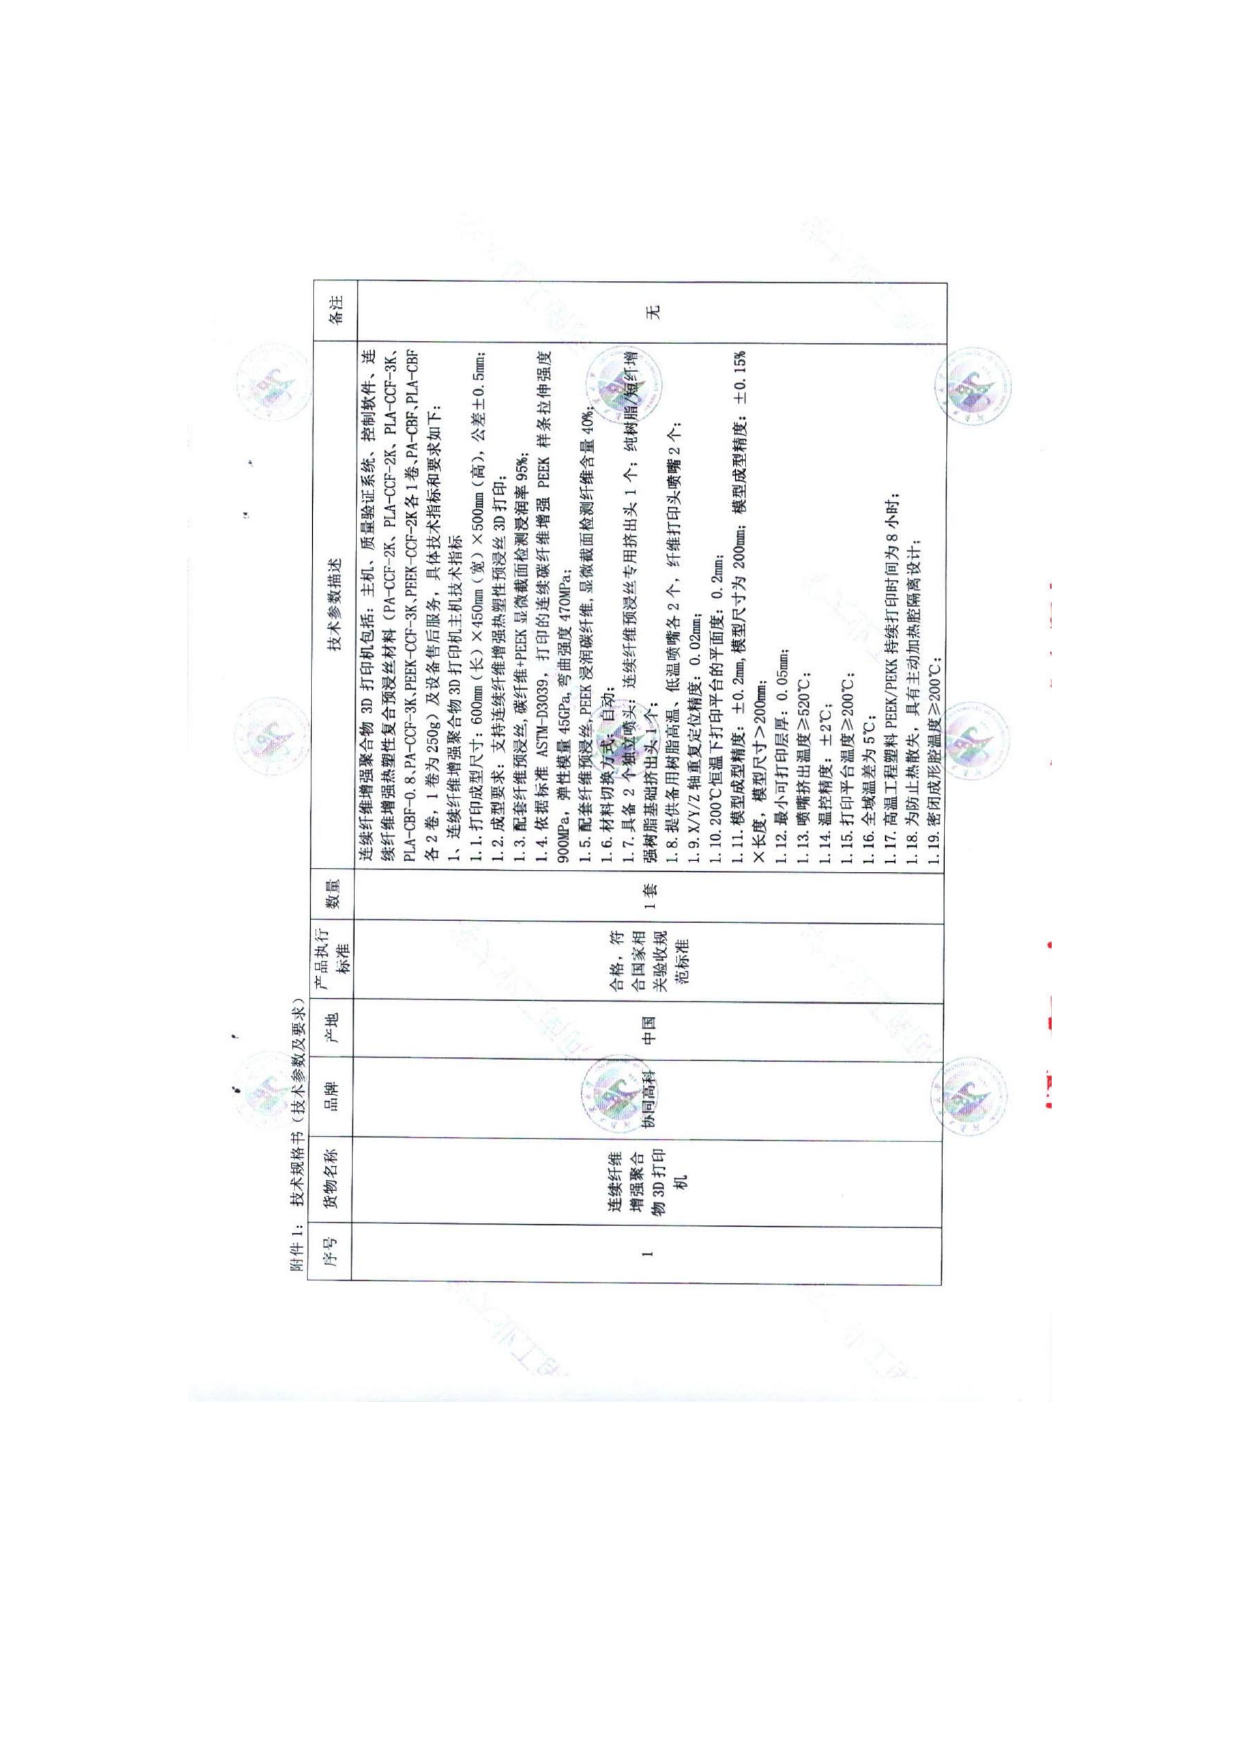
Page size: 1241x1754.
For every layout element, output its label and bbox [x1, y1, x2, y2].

picture [187, 162, 1052, 1402]
